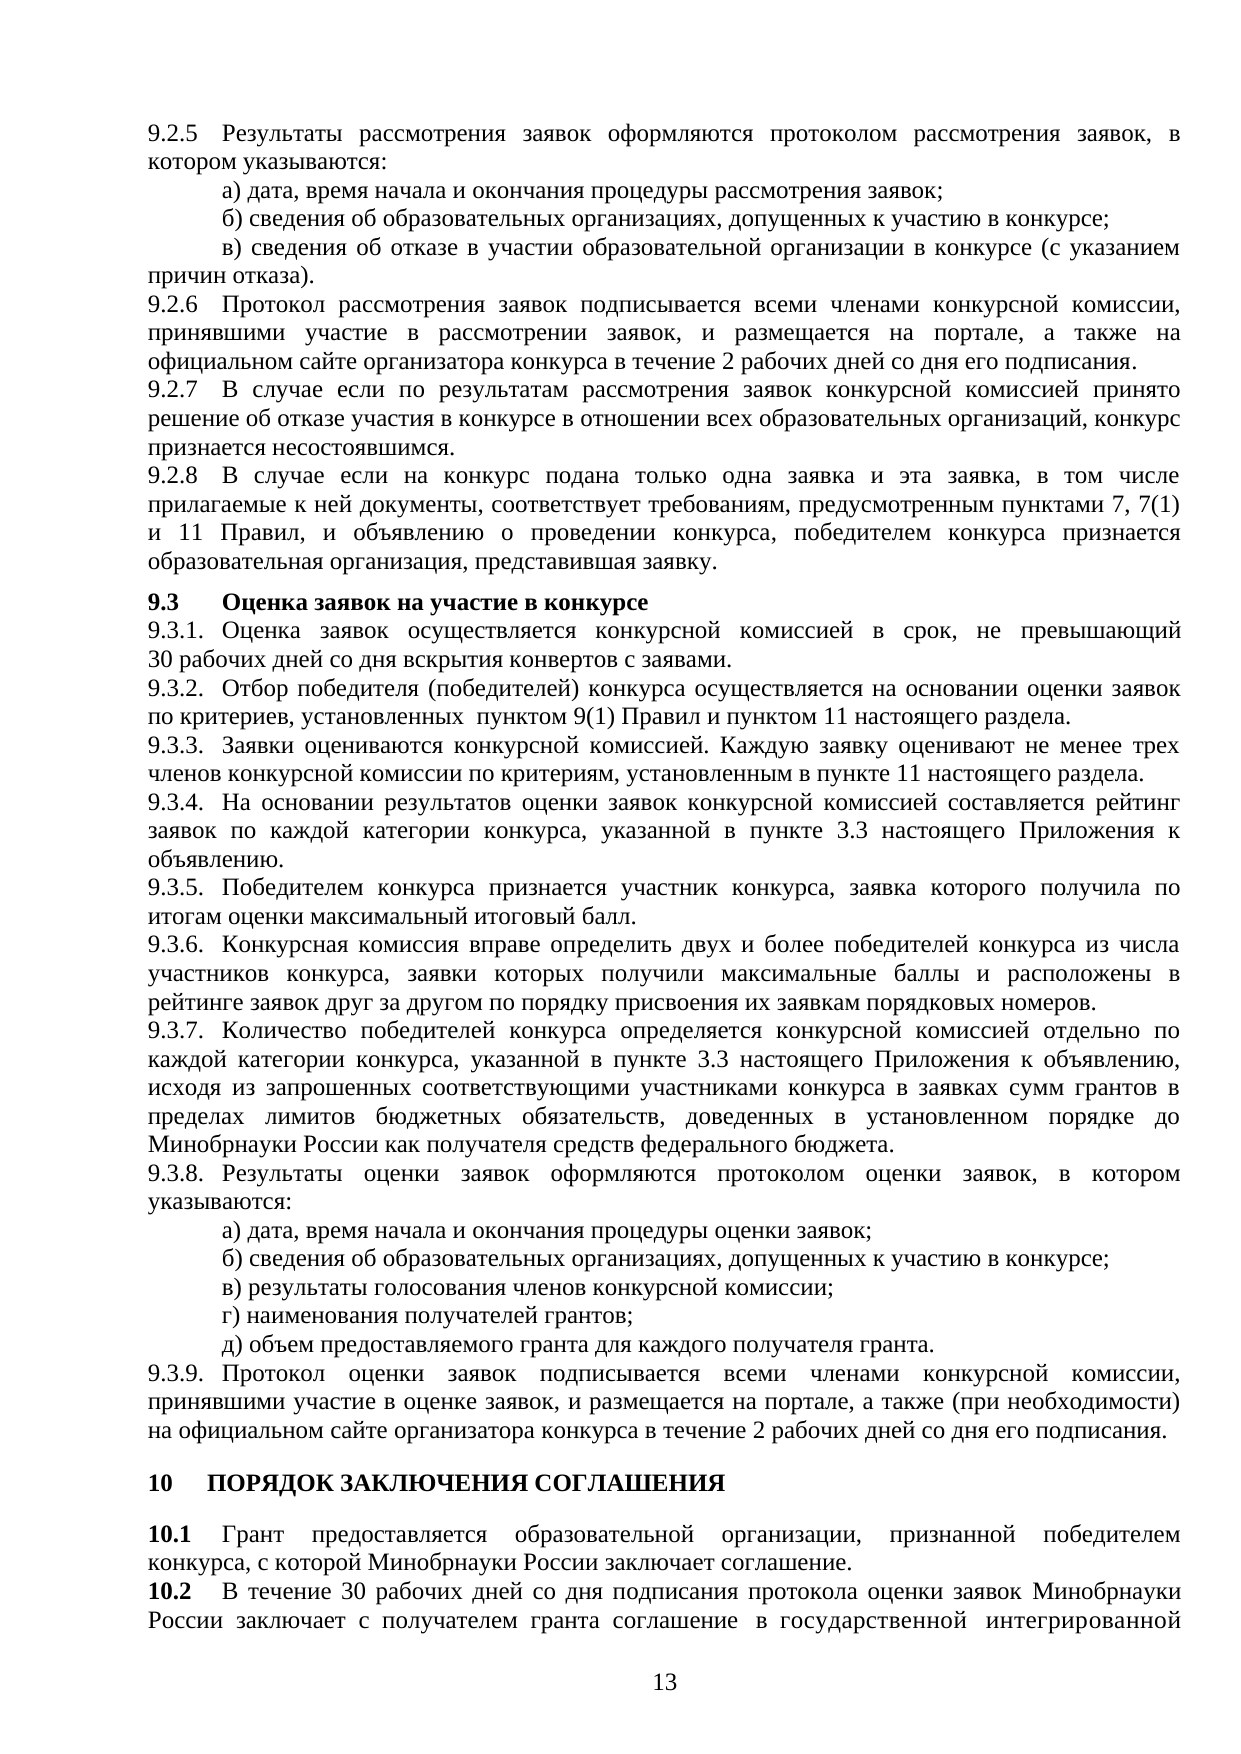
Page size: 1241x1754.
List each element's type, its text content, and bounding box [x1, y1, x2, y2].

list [148, 1576, 1181, 1634]
list Отбор победителя (победителей) конкурса осуществляется на основании оценки заявок по критериев, установленных пунктом 9(1) Правил и пунктом 11 настоящего раздела. [148, 673, 1181, 730]
list Протокол рассмотрения заявок подписывается всеми членами конкурсной комиссии, принявшими участие в рассмотрении заявок, и размещается на портале, а также на официальном сайте организатора конкурса в течение 2 рабочих дней со дня его подписания. [148, 289, 1181, 375]
list Заявки оцениваются конкурсной комиссией. Каждую заявку оценивают не менее трех членов конкурсной комиссии по критериям, установленным в пункте 11 настоящего раздела. [148, 730, 1181, 787]
list Протокол оценки заявок подписывается всеми членами конкурсной комиссии, принявшими участие в оценке заявок, и размещается на портале, а также (при необходимости) на официальном сайте организатора конкурса в течение 2 рабочих дней со дня его подписания. [148, 1358, 1181, 1444]
list Результаты рассмотрения заявок оформляются протоколом рассмотрения заявок, в котором указываются: [148, 118, 1181, 175]
list Конкурсная комиссия вправе определить двух и более победителей конкурса из числа участников конкурса, заявки которых получили максимальные баллы и расположены в рейтинге заявок друг за другом по порядку присвоения их заявкам порядковых номеров. [148, 930, 1181, 1016]
list б) сведения об образовательных организациях, допущенных к участию в конкурсе; [148, 1244, 1181, 1272]
text а) дата, время начала и окончания процедуры рассмотрения заявок; [148, 175, 1181, 204]
list Оценка заявок на участие в конкурсе [148, 587, 1181, 616]
list На основании результатов оценки заявок конкурсной комиссией составляется рейтинг заявок по каждой категории конкурса, указанной в пункте 3.3 настоящего Приложения к объявлению. [148, 787, 1181, 873]
text в) сведения об отказе в участии образовательной организации в конкурсе (с указанием причин отказа). [148, 232, 1181, 289]
list В случае если на конкурс подана только одна заявка и эта заявка, в том числе прилагаемые к ней документы, соответствует требованиям, предусмотренным пунктами 7, 7(1) и 11 Правил, и объявлению о проведении конкурса, победителем конкурса признается образовательная организация, представившая заявку. [148, 461, 1181, 575]
subtitle ПОРЯДОК ЗАКЛЮЧЕНИЯ СОГЛАШЕНИЯ [148, 1464, 1211, 1498]
list д) объем предоставляемого гранта для каждого получателя гранта. [148, 1329, 1181, 1358]
text б) сведения об образовательных организациях, допущенных к участию в конкурсе; [148, 204, 1181, 232]
list в) результаты голосования членов конкурсной комиссии; [148, 1272, 1181, 1301]
list Грант предоставляется образовательной организации, признанной победителем конкурса, с которой Минобрнауки России заключает соглашение. [148, 1519, 1181, 1576]
list В случае если по результатам рассмотрения заявок конкурсной комиссией принято решение об отказе участия в конкурсе в отношении всех образовательных организаций, конкурс признается несостоявшимся. [148, 375, 1181, 461]
list Оценка заявок осуществляется конкурсной комиссией в срок, не превышающий 30 рабочих дней со дня вскрытия конвертов с заявами. [148, 616, 1181, 673]
list г) наименования получателей грантов; [148, 1301, 1181, 1329]
list Количество победителей конкурса определяется конкурсной комиссией отдельно по каждой категории конкурса, указанной в пункте 3.3 настоящего Приложения к объявлению, исходя из запрошенных соответствующими участниками конкурса в заявках сумм грантов в пределах лимитов бюджетных обязательств, доведенных в установленном порядке до Минобрнауки России как получателя средств федерального бюджета. [148, 1016, 1181, 1158]
list а) дата, время начала и окончания процедуры оценки заявок; [148, 1215, 1181, 1244]
list Победителем конкурса признается участник конкурса, заявка которого получила по итогам оценки максимальный итоговый балл. [148, 873, 1181, 930]
list Результаты оценки заявок оформляются протоколом оценки заявок, в котором указываются: [148, 1158, 1181, 1215]
